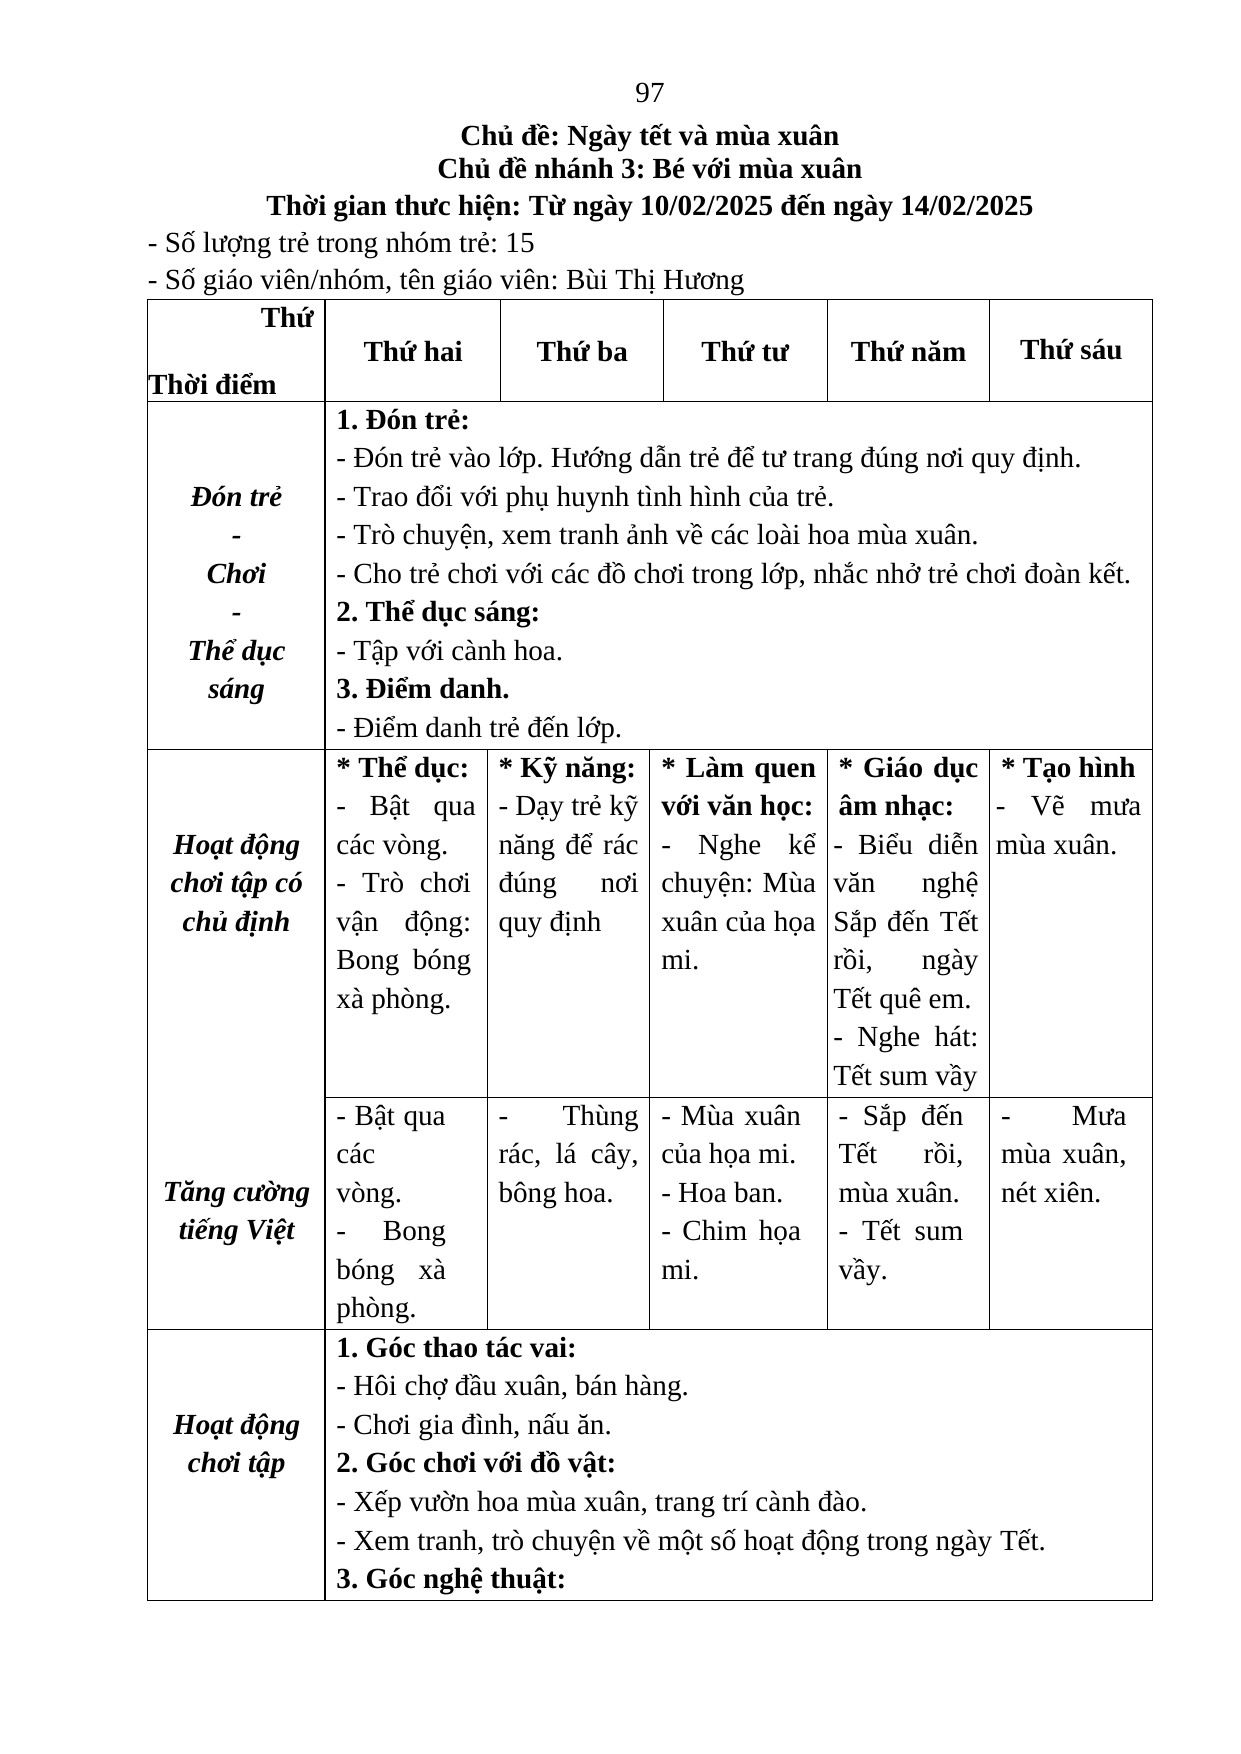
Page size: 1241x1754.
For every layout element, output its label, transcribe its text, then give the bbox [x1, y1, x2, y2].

table_cell 1. Đón trẻ: - Đón trẻ vào lớp. Hướng dẫn trẻ để tư trang đúng nơi quy định. - Trao đổi với phụ huynh tình hình của trẻ. - Trò chuyện, xem tranh ảnh về các loài hoa mùa xuân. - Cho trẻ chơi với các đồ chơi trong lớp, nhắc nhở trẻ chơi đoàn kết. 2. Thể dục sáng: - Tập với cành hoa. 3. Điểm danh. - Điểm danh trẻ đến lớp. [326, 402, 1152, 749]
table_cell Hoạt động chơi tập Tăng cường tiếng Việt [148, 1330, 324, 1600]
table_cell Đón trẻ - Chơi - Thể dục sáng [148, 402, 324, 749]
table_header Thứ ba [501, 300, 663, 401]
table_cell * Giáo dục âm nhạc: - Biểu diễn văn nghệ Sắp đến Tết rồi, ngày Tết quê em. - Nghe hát: Tết sum vầy [828, 750, 989, 1097]
table_header Thứ hai [326, 300, 500, 401]
text Chủ đề: Ngày tết và mùa xuân [148, 118, 1152, 152]
text Thời gian thưc hiện: Từ ngày 10/02/2025 đến ngày 14/02/2025 [148, 188, 1152, 222]
table_cell * Kỹ năng: - Dạy trẻ kỹ năng để rác đúng nơi quy định [488, 750, 649, 1097]
table_cell Hoạt động chơi tập có chủ định Tăng cường tiếng Việt [148, 750, 324, 1329]
text - Số giáo viên/nhóm, tên giáo viên: Bùi Thị Hương [148, 262, 1152, 296]
table_cell * Làm quen với văn học: - Nghe kể chuyện: Mùa xuân của họa mi. [650, 750, 827, 1097]
table_header Thứ sáu [990, 300, 1152, 401]
table_cell - Mưa mùa xuân, nét xiên. [990, 1098, 1152, 1329]
text Chủ đề nhánh 3: Bé với mùa xuân [148, 152, 1152, 185]
table_header Thứ năm [828, 300, 989, 401]
table_cell - Sắp đến Tết rồi, mùa xuân. - Tết sum vầy. [828, 1098, 989, 1329]
table_header Thứ Thời điểm [148, 300, 324, 401]
text - Số lượng trẻ trong nhóm trẻ: 15 [148, 225, 1152, 259]
table_cell - Thùng rác, lá cây, bông hoa. [488, 1098, 649, 1329]
table_cell * Thể dục: - Bật qua các vòng. - Trò chơi vận động: Bong bóng xà phòng. [326, 750, 487, 1097]
table_cell * Tạo hình - Vẽ mưa mùa xuân. [990, 750, 1152, 1097]
table_cell - Mùa xuân của họa mi. - Hoa ban. - Chim họa mi. [650, 1098, 827, 1329]
table_header Thứ tư [664, 300, 827, 401]
table_cell - Bật qua các vòng. - Bong bóng xà phòng. [326, 1098, 487, 1329]
